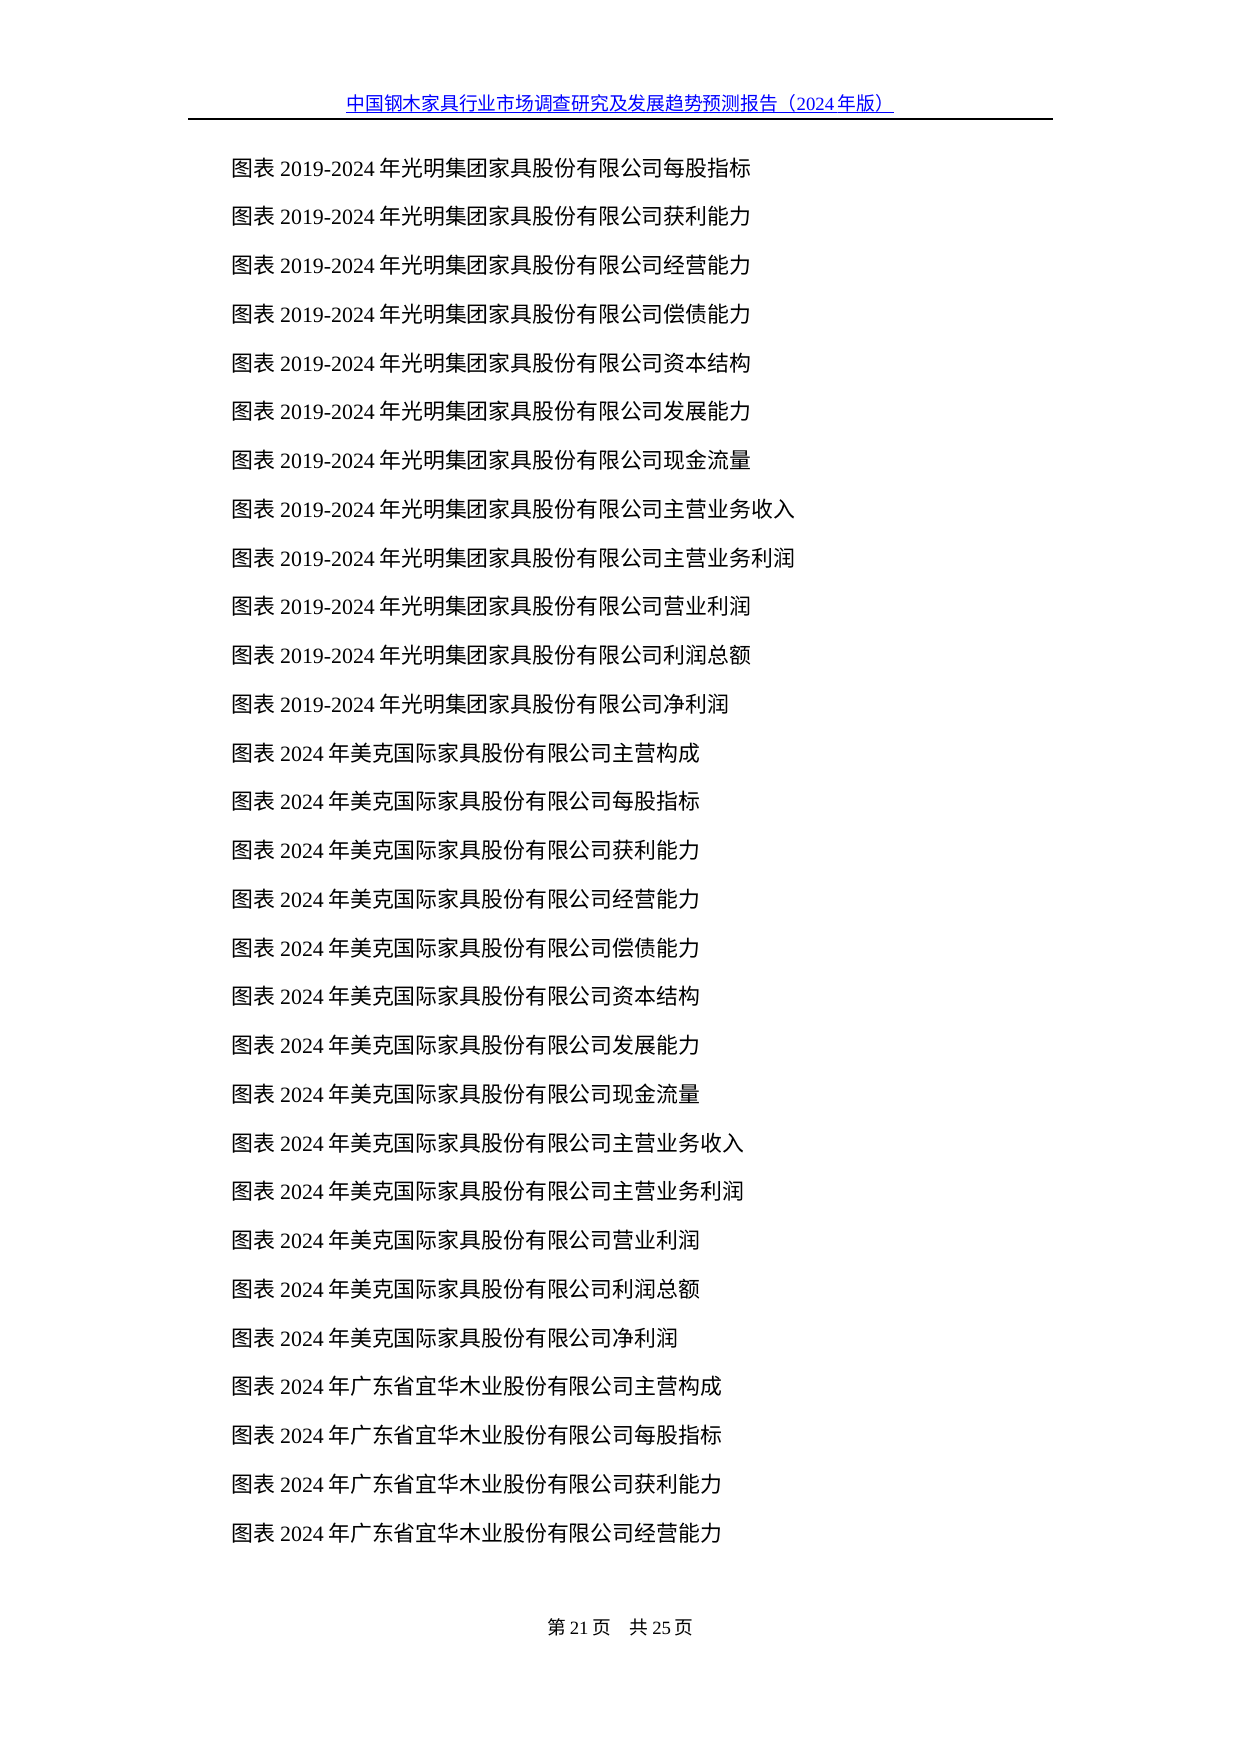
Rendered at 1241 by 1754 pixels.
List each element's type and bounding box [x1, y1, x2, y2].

text [187, 150, 1053, 1548]
